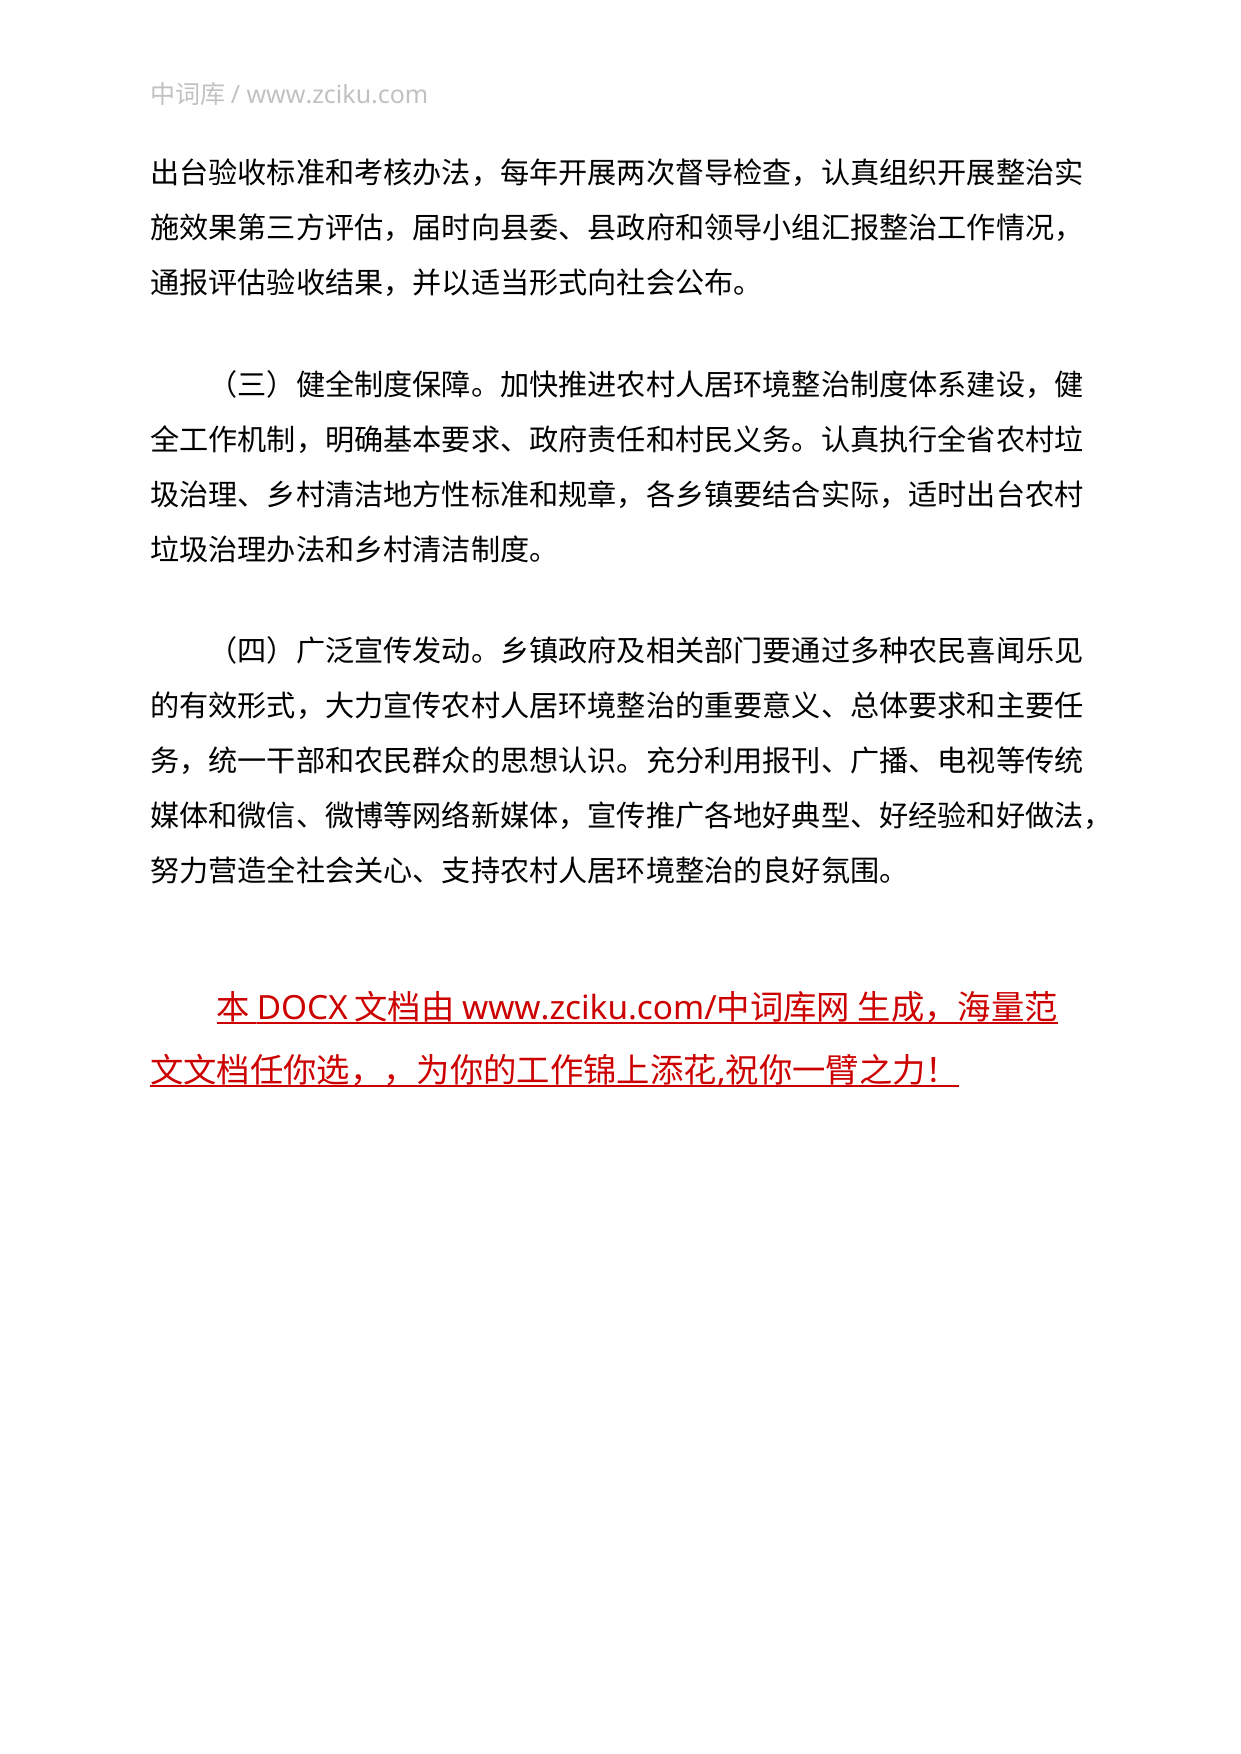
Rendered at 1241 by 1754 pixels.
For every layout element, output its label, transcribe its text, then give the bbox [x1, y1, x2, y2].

text 本DOCX文档由 www.zciku.com/中词库网 生成，海量范文文档任你选，，为你的工作锦上添花,祝你一臂之力！ [150, 981, 1090, 1092]
text （三）健全制度保障。加快推进农村人居环境整治制度体系建设，健全工作机制，明确基本要求、政府责任和村民义务。认真执行全省农村垃圾治理、乡村清洁地方性标准和规章，各乡镇要结合实际，适时出台农村垃圾治理办法和乡村清洁制度。 [150, 362, 1090, 568]
text （四）广泛宣传发动。乡镇政府及相关部门要通过多种农民喜闻乐见的有效形式，大力宣传农村人居环境整治的重要意义、总体要求和主要任务，统一干部和农民群众的思想认识。充分利用报刊、广播、电视等传统媒体和微信、微博等网络新媒体，宣传推广各地好典型、好经验和好做法，努力营造全社会关心、支持农村人居环境整治的良好氛围。 [150, 628, 1090, 890]
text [150, 150, 1090, 302]
